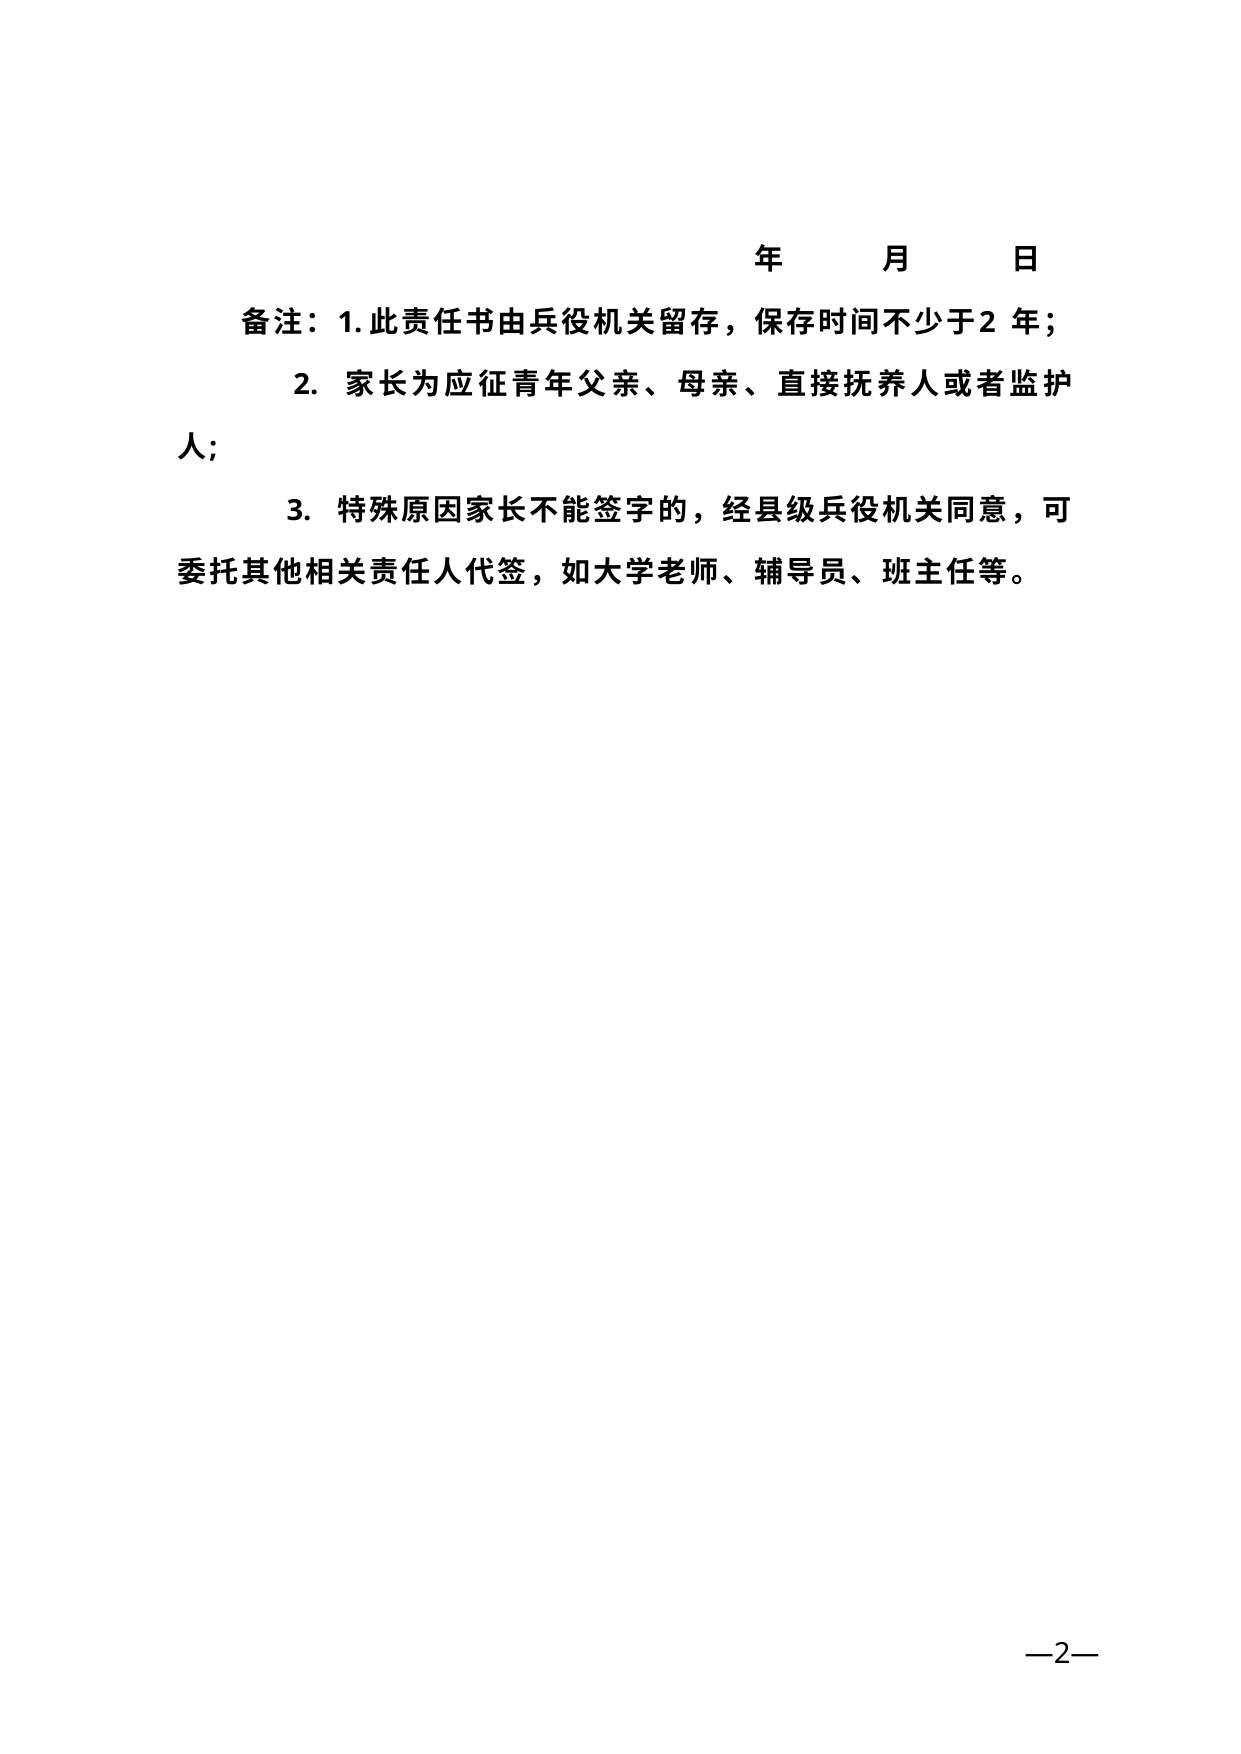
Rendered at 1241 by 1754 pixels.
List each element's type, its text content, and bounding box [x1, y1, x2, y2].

text 3.特殊原因家长不能签字的，经县级兵役机关同意，可委托其他相关责任人代签，如大学老师、辅导员、班主任等。 [177, 476, 1075, 601]
text 备注：1.此责任书由兵役机关留存，保存时间不少于2年； [177, 288, 1075, 351]
text 年 月 日 [177, 226, 1075, 288]
text 2.家长为应征青年父亲、母亲、直接抚养人或者监护人; [177, 351, 1075, 476]
